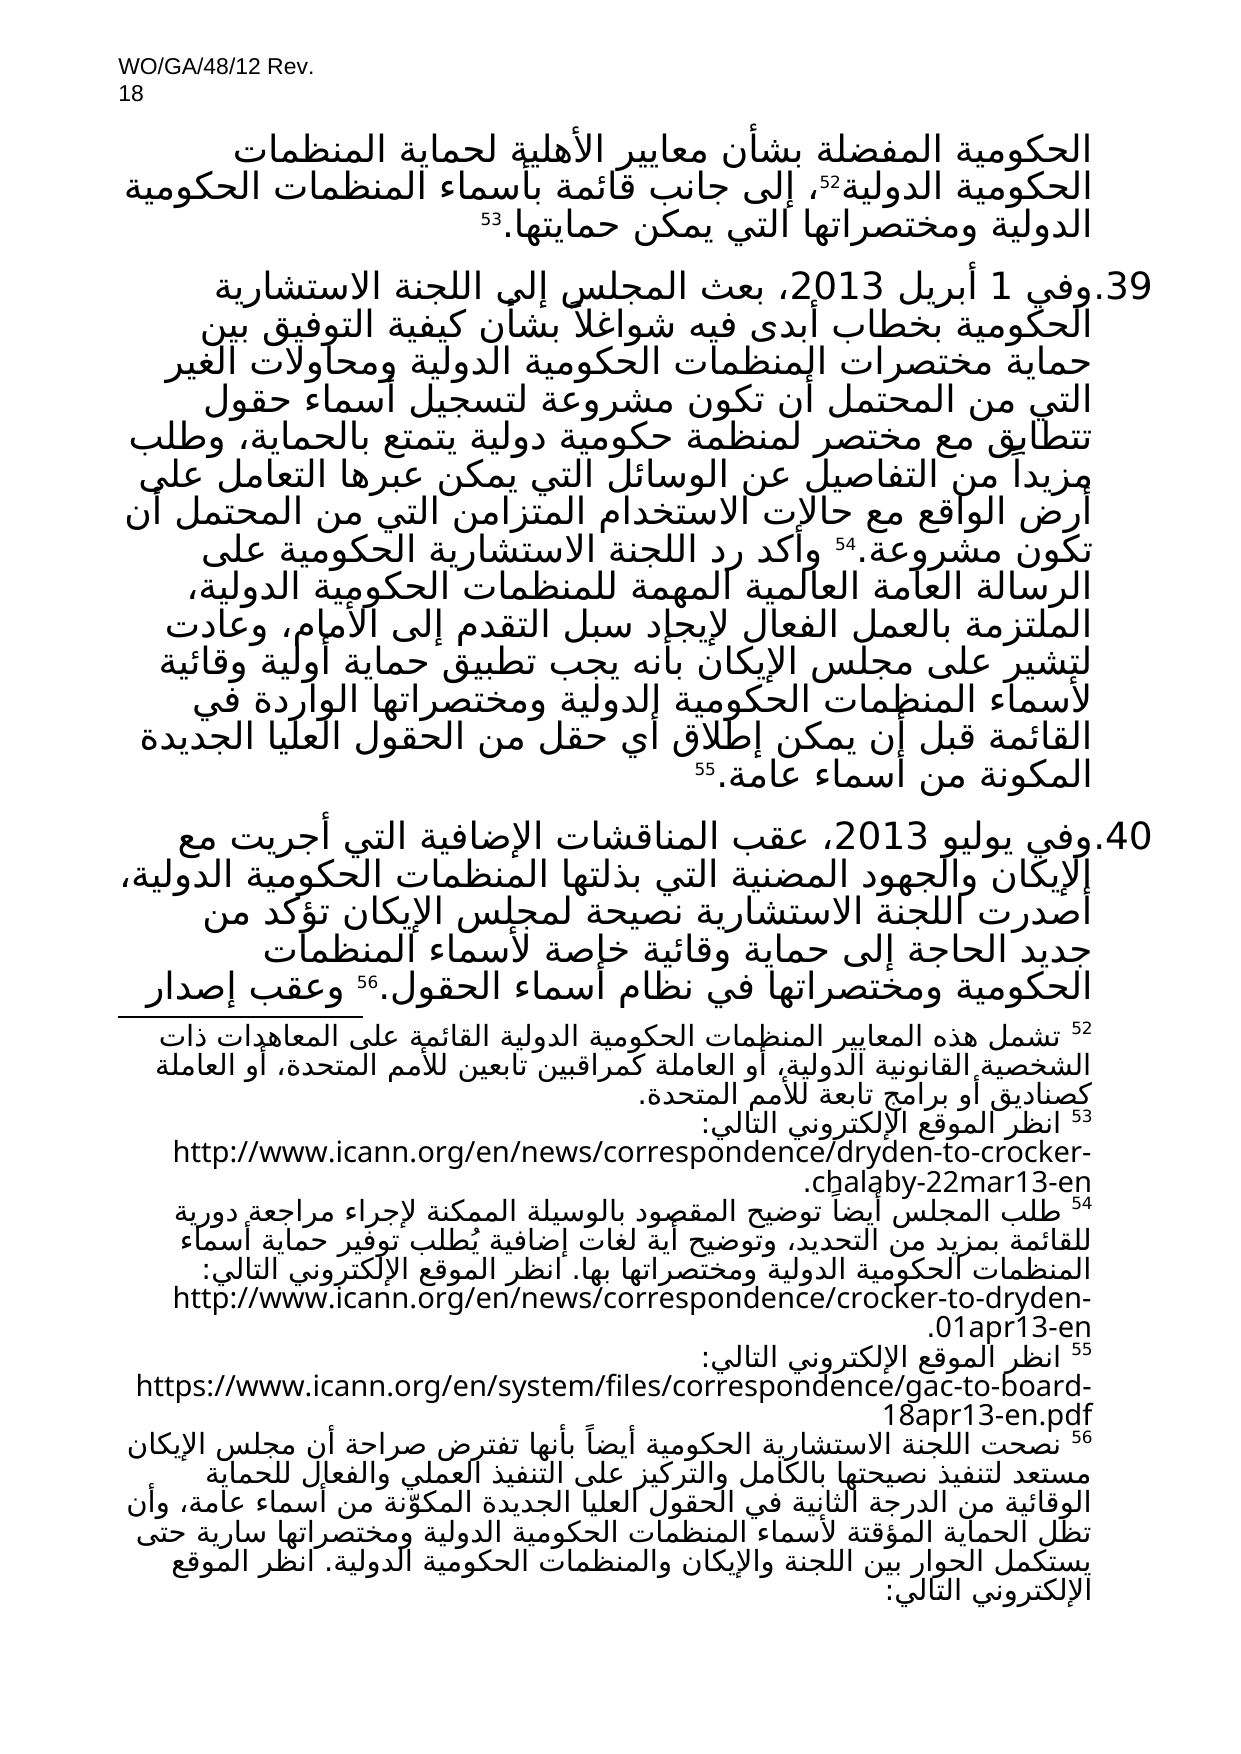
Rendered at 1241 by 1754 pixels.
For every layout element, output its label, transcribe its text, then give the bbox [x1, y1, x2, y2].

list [118, 132, 1093, 245]
list وفي يوليو 2013، عقب المناقشات الإضافية التي أجريت مع الإيكان والجهود المضنية التي بذلتها المنظمات الحكومية الدولية، أصدرت اللجنة الاستشارية نصيحة لمجلس الإيكان تؤكد من جديد الحاجة إلى حماية وقائية خاصة لأسماء المنظمات الحكومية ومختصراتها في نظام أسماء الحقول. وعقب إصدار هذه النصيحة أصدر مجلس الإيكان قراراً يمدد به الحماية المؤقتة للمنظمات الحكومية الدولية إلى حين عقد الاجتماع الأول للجنة برنامج الحقول العليا الجديدة المكوَّنة من أسماء عامة التابعة لمجلس الإيكان بعد عقد اجتماع الإيكان في نوفمبر 2013. [118, 820, 1093, 1007]
list وفي 1 أبريل 2013، بعث المجلس إلى اللجنة الاستشارية الحكومية بخطاب أبدى فيه شواغلاً بشأن كيفية التوفيق بين حماية مختصرات المنظمات الحكومية الدولية ومحاولات الغير التي من المحتمل أن تكون مشروعة لتسجيل أسماء حقول تتطابق مع مختصر لمنظمة حكومية دولية يتمتع بالحماية، وطلب مزيداً من التفاصيل عن الوسائل التي يمكن عبرها التعامل على أرض الواقع مع حالات الاستخدام المتزامن التي من المحتمل أن تكون مشروعة. وأكد رد اللجنة الاستشارية الحكومية على الرسالة العامة العالمية المهمة للمنظمات الحكومية الدولية، الملتزمة بالعمل الفعال لإيجاد سبل التقدم إلى الأمام، وعادت لتشير على مجلس الإيكان بأنه يجب تطبيق حماية أولية وقائية لأسماء المنظمات الحكومية الدولية ومختصراتها الواردة في القائمة قبل أن يمكن إطلاق أي حقل من الحقول العليا الجديدة المكونة من أسماء عامة. [118, 270, 1093, 795]
